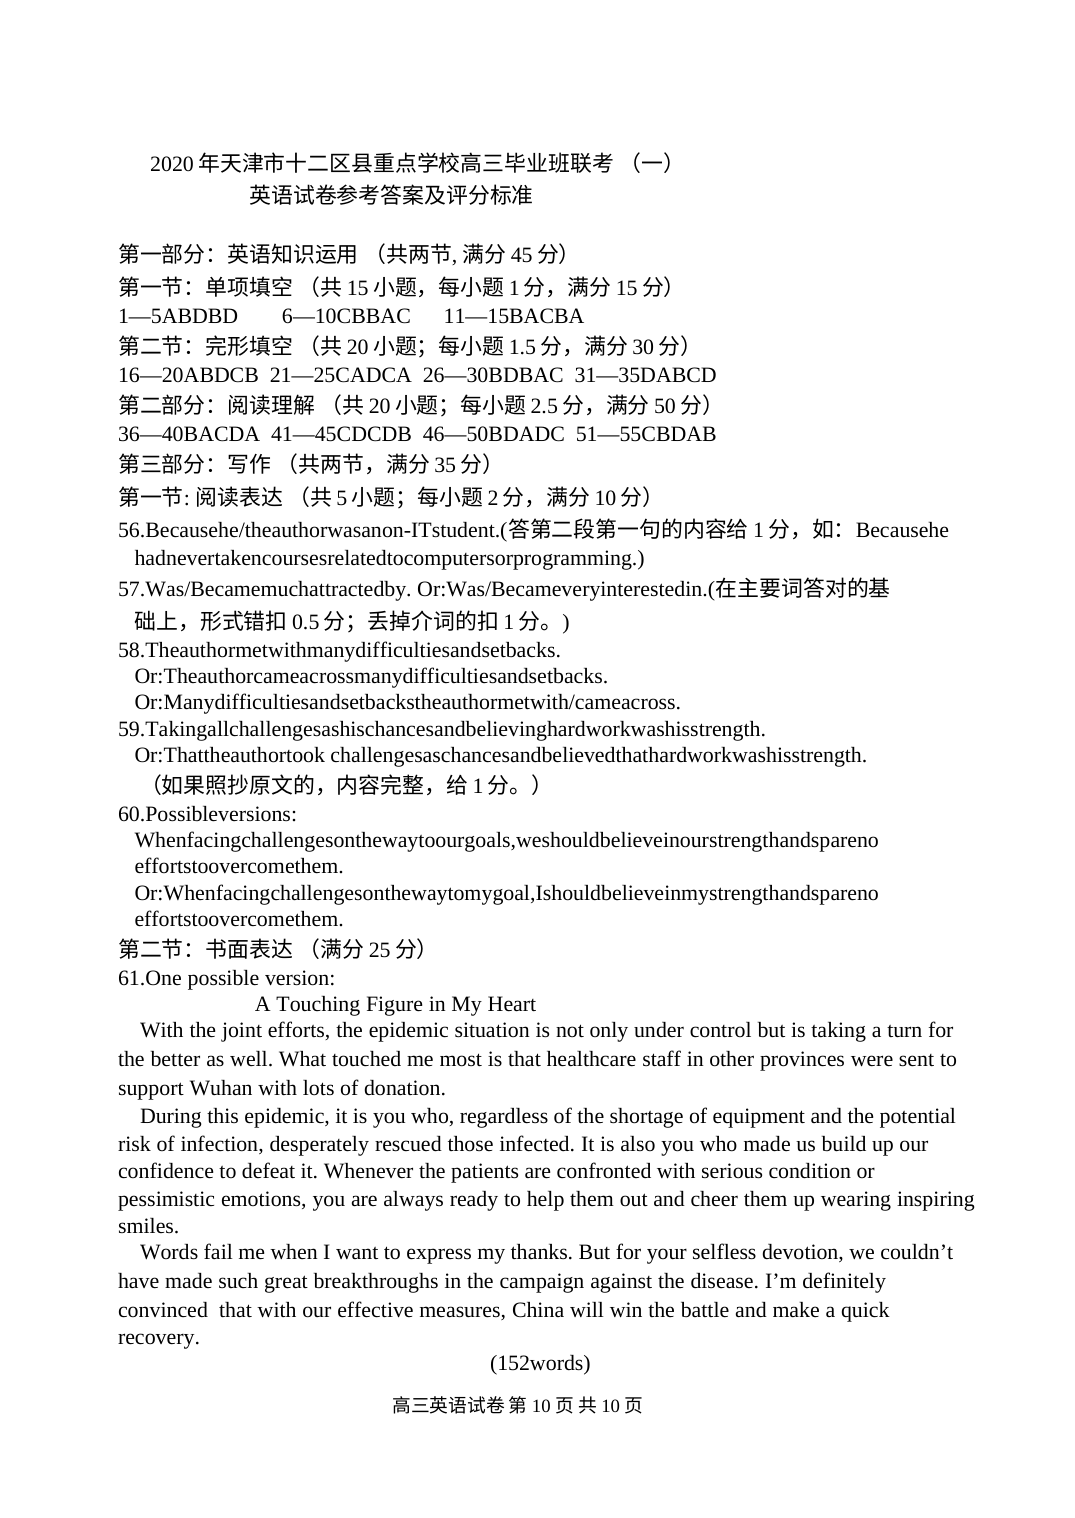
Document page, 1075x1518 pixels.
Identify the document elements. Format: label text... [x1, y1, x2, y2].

text 英语试卷参考答案及评分标准 [118, 178, 977, 210]
text 第二部分：阅读理解 （共20小题；每小题2.5分，满分50分） [118, 388, 977, 420]
text 2020年天津市十二区县重点学校高三毕业班联考 （一） [118, 146, 977, 177]
text With the joint efforts, the epidemic situation is not only under control but is taking a turn for the better as well. What touched me most is that healthcare staff in other provinces were sent to support Wuhan with lots of donation. [118, 1017, 977, 1102]
text 61.One possible version: [118, 965, 977, 990]
text effortstoovercomethem. [118, 853, 977, 878]
text 第一部分：英语知识运用 （共两节, 满分45分） [118, 237, 977, 269]
text A Touching Figure in My Heart [118, 991, 977, 1016]
text 第一节: 阅读表达 （共5小题；每小题2分，满分10分） [118, 480, 977, 511]
text 第三部分：写作 （共两节，满分35分） [118, 447, 977, 479]
text 60.Possibleversions: [118, 801, 977, 826]
text 16—20ABDCB 21—25CADCA 26—30BDBAC 31—35DABCD [118, 362, 977, 387]
text 56.Becausehe/theauthorwasanon-ITstudent.(答第二段第一句的内容给1分，如：Becausehe [118, 512, 977, 544]
text Or:Whenfacingchallengesonthewaytomygoal,Ishouldbelieveinmystrengthandspareno [118, 879, 977, 905]
text Or:Manydifficultiesandsetbackstheauthormetwith/cameacross. [118, 689, 977, 714]
text 58.Theauthormetwithmanydifficultiesandsetbacks. [118, 637, 977, 662]
text 第一节：单项填空 （共15小题，每小题1分，满分15分） [118, 270, 977, 302]
text 础上，形式错扣0.5分；丢掉介词的扣1分。) [118, 604, 977, 636]
text Or:Theauthorcameacrossmanydifficultiesandsetbacks. [118, 663, 977, 688]
text (152words) [118, 1350, 977, 1376]
text 1—5ABDBD 6—10CBBAC 11—15BACBA [118, 303, 977, 328]
text 59.Takingallchallengesashischancesandbelievinghardworkwashisstrength. [118, 716, 977, 741]
text hadnevertakencoursesrelatedtocomputersorprogramming.) [118, 545, 977, 570]
text During this epidemic, it is you who, regardless of the shortage of equipment and the potential risk of infection, desperately rescued those infected. It is also you who made us build up our confidence to defeat it. Whenever the patients are confronted with serious condition or pessimistic emotions, you are always ready to help them out and cheer them up wearing inspiring smiles. [118, 1103, 977, 1238]
text 57.Was/Becamemuchattractedby. Or:Was/Becameveryinterestedin.(在主要词答对的基 [118, 571, 977, 603]
text Words fail me when I want to express my thanks. But for your selfless devotion, we couldn’t have made such great breakthroughs in the campaign against the disease. I’m definitely convinced that with our effective measures, China will win the battle and make a quick recovery. [118, 1239, 977, 1349]
text 36—40BACDA 41—45CDCDB 46—50BDADC 51—55CBDAB [118, 421, 977, 446]
text effortstoovercomethem. [118, 906, 977, 931]
text Or:Thattheauthortook challengesaschancesandbelievedthathardworkwashisstrength. [118, 742, 977, 767]
text （如果照抄原文的，内容完整，给1分。） [118, 768, 977, 800]
text 第二节：完形填空 （共20小题；每小题1.5分，满分30分） [118, 329, 977, 361]
text 第二节：书面表达 （满分25分） [118, 932, 977, 964]
text Whenfacingchallengesonthewaytoourgoals,weshouldbelieveinourstrengthandspareno [118, 827, 977, 852]
